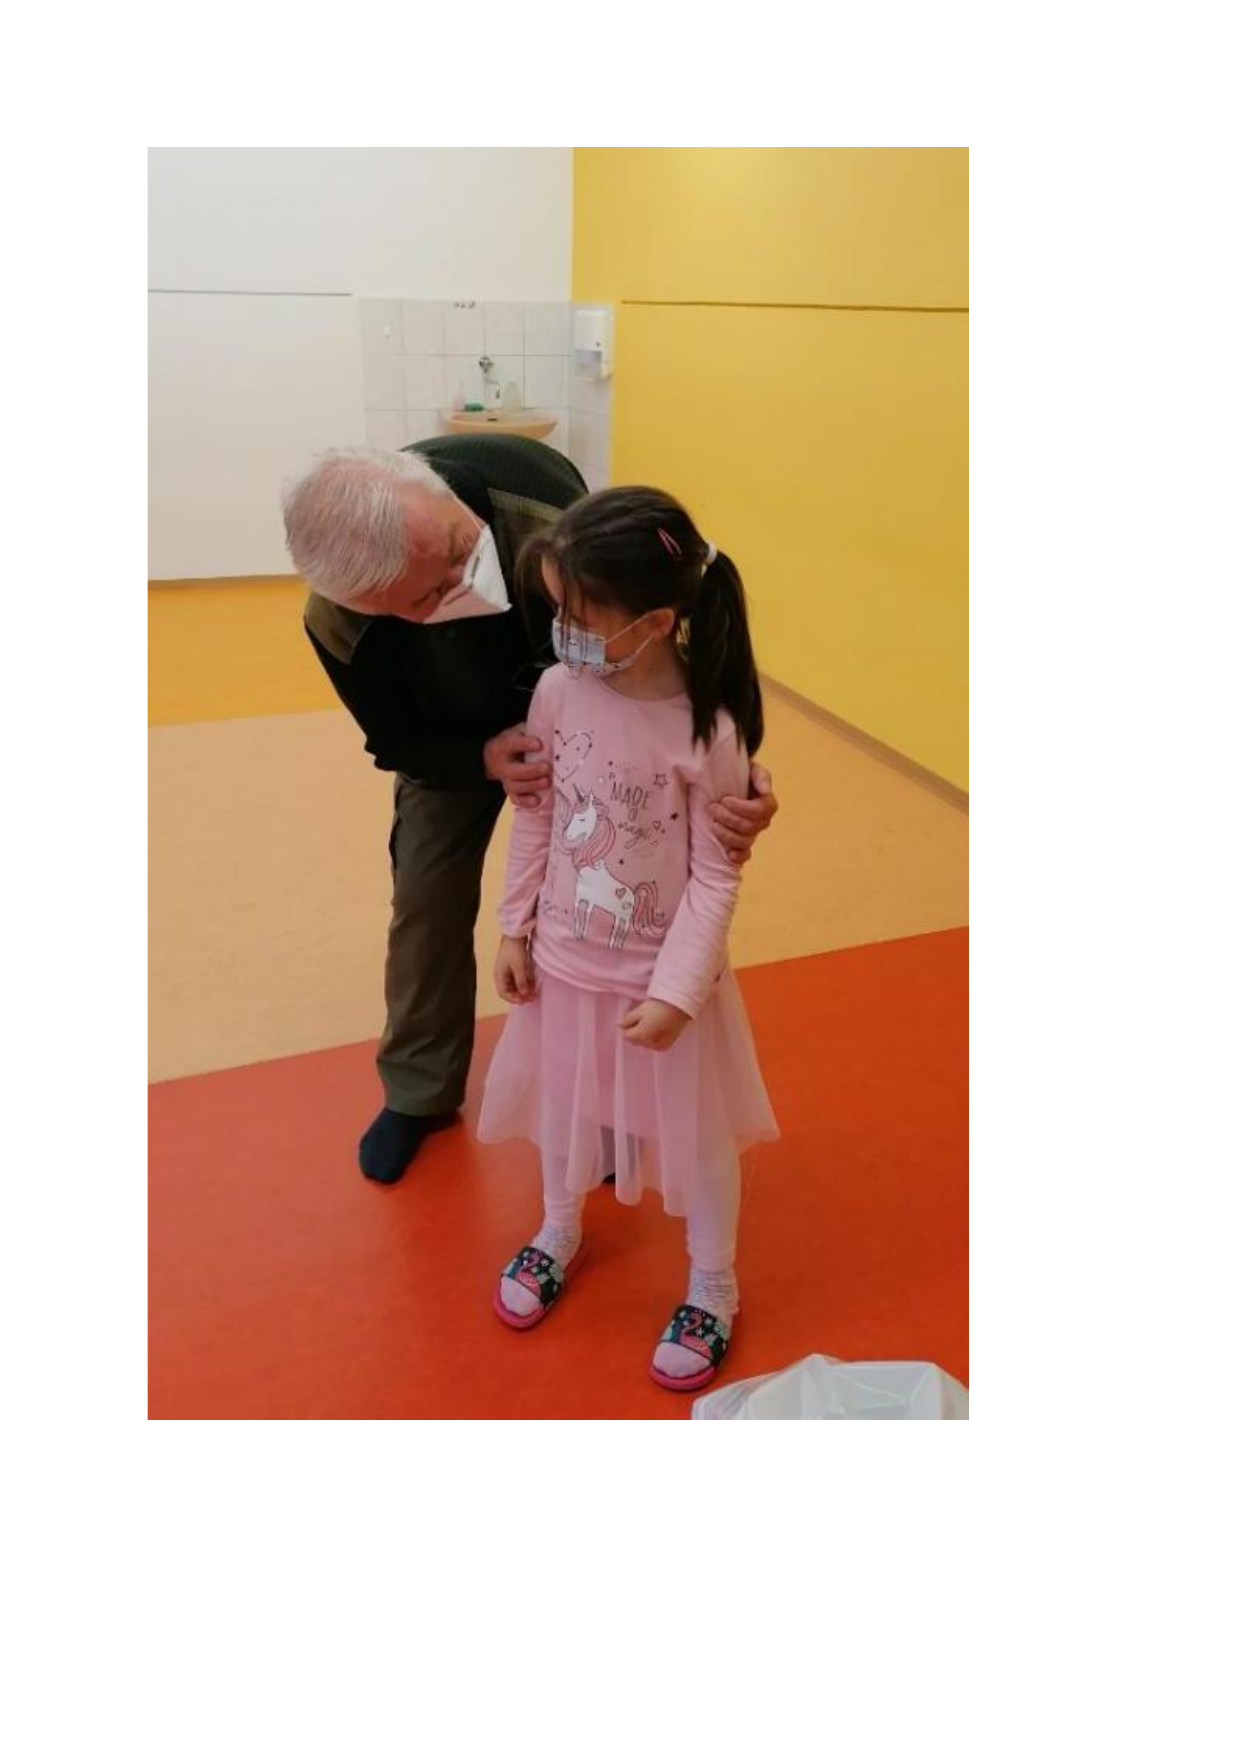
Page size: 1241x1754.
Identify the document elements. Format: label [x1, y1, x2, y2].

picture [147, 147, 969, 1420]
